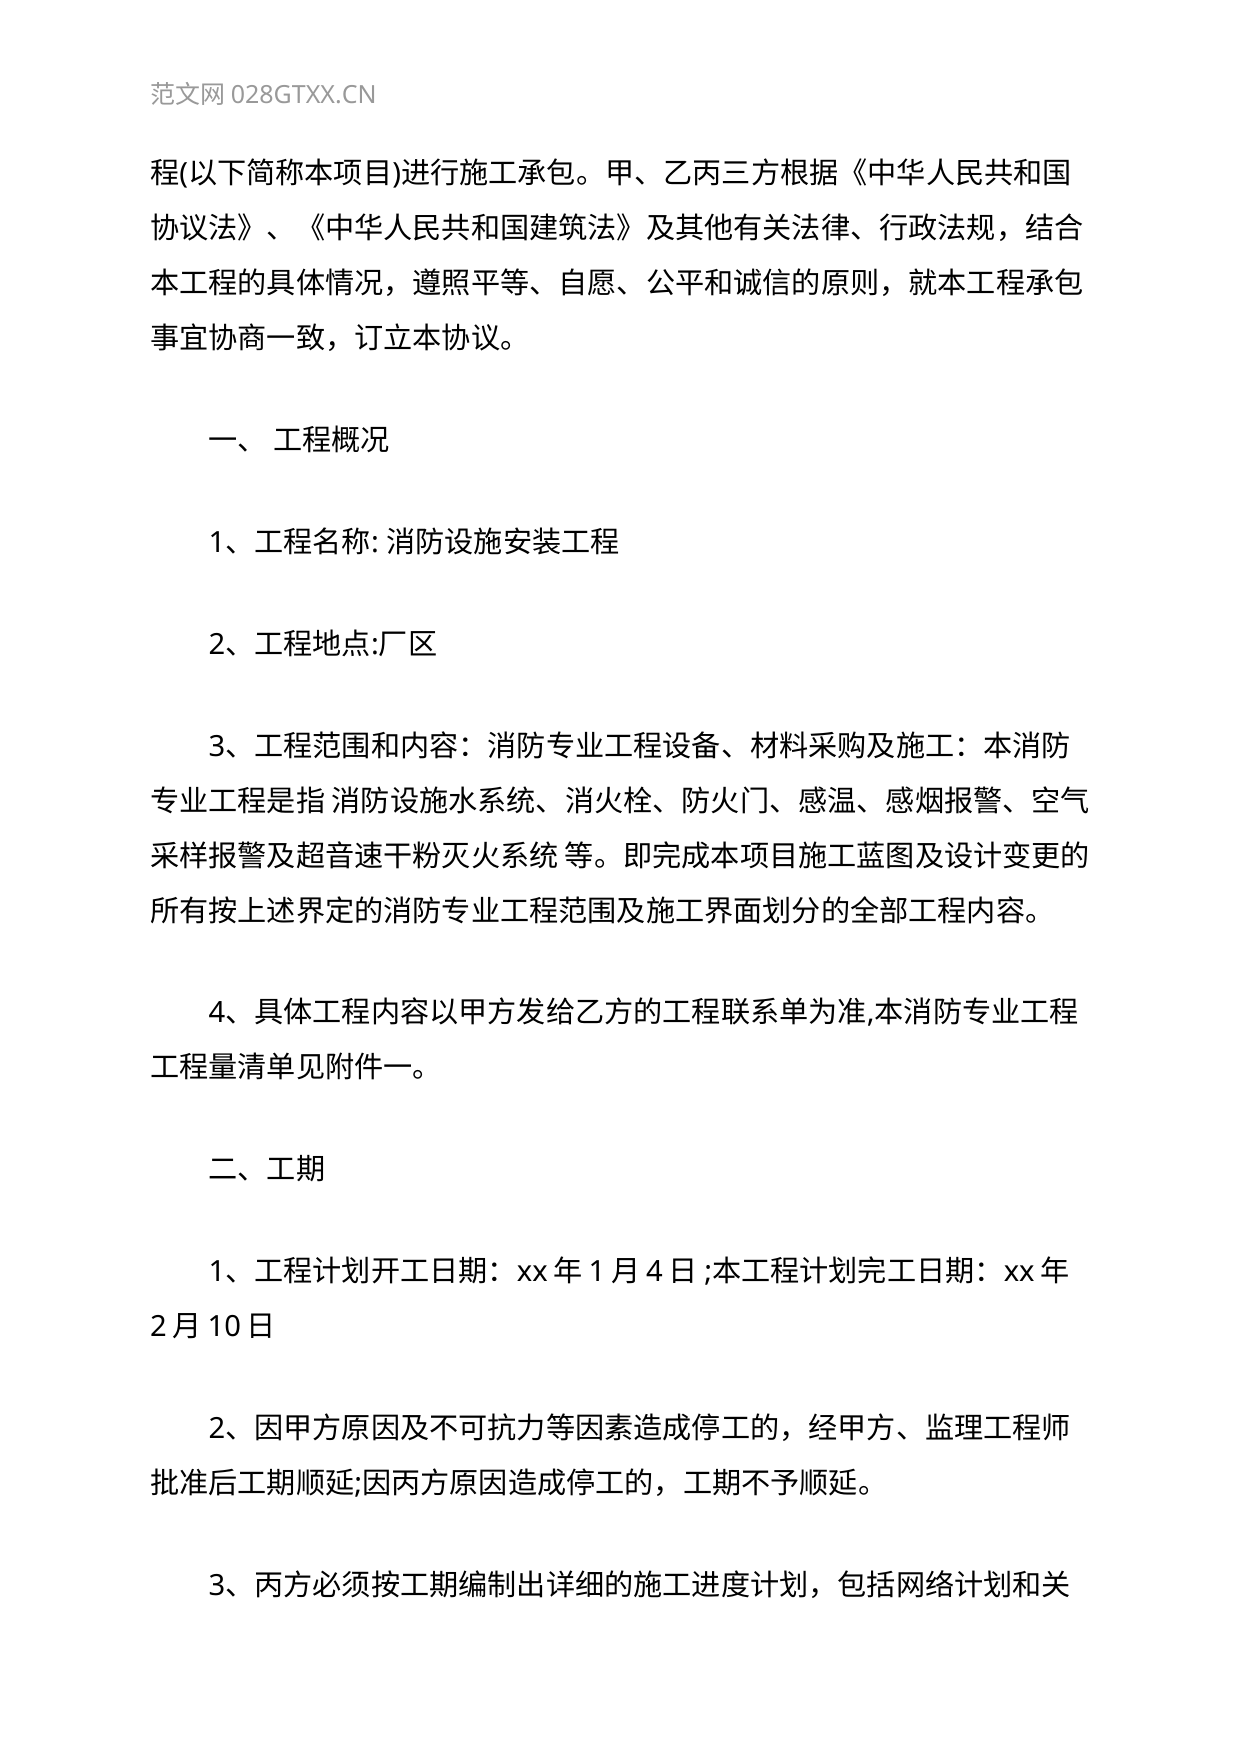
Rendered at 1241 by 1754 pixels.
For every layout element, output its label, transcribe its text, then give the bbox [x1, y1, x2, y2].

text 1、工程名称: 消防设施安装工程 [150, 518, 1090, 561]
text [150, 150, 1090, 357]
text 一、 工程概况 [150, 417, 1090, 459]
text 1、工程计划开工日期：xx年1月4日 ;本工程计划完工日期：xx年2月10日 [150, 1247, 1090, 1345]
text 2、因甲方原因及不可抗力等因素造成停工的，经甲方、监理工程师批准后工期顺延;因丙方原因造成停工的，工期不予顺延。 [150, 1404, 1090, 1502]
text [150, 1561, 1090, 1604]
text 二、工期 [150, 1146, 1090, 1188]
text 4、具体工程内容以甲方发给乙方的工程联系单为准,本消防专业工程工程量清单见附件一。 [150, 989, 1090, 1086]
text 2、工程地点:厂区 [150, 620, 1090, 663]
text 3、工程范围和内容：消防专业工程设备、材料采购及施工：本消防专业工程是指 消防设施水系统、消火栓、防火门、感温、感烟报警、空气采样报警及超音速干粉灭火系统 等。即完成本项目施工蓝图及设计变更的所有按上述界定的消防专业工程范围及施工界面划分的全部工程内容。 [150, 722, 1090, 929]
